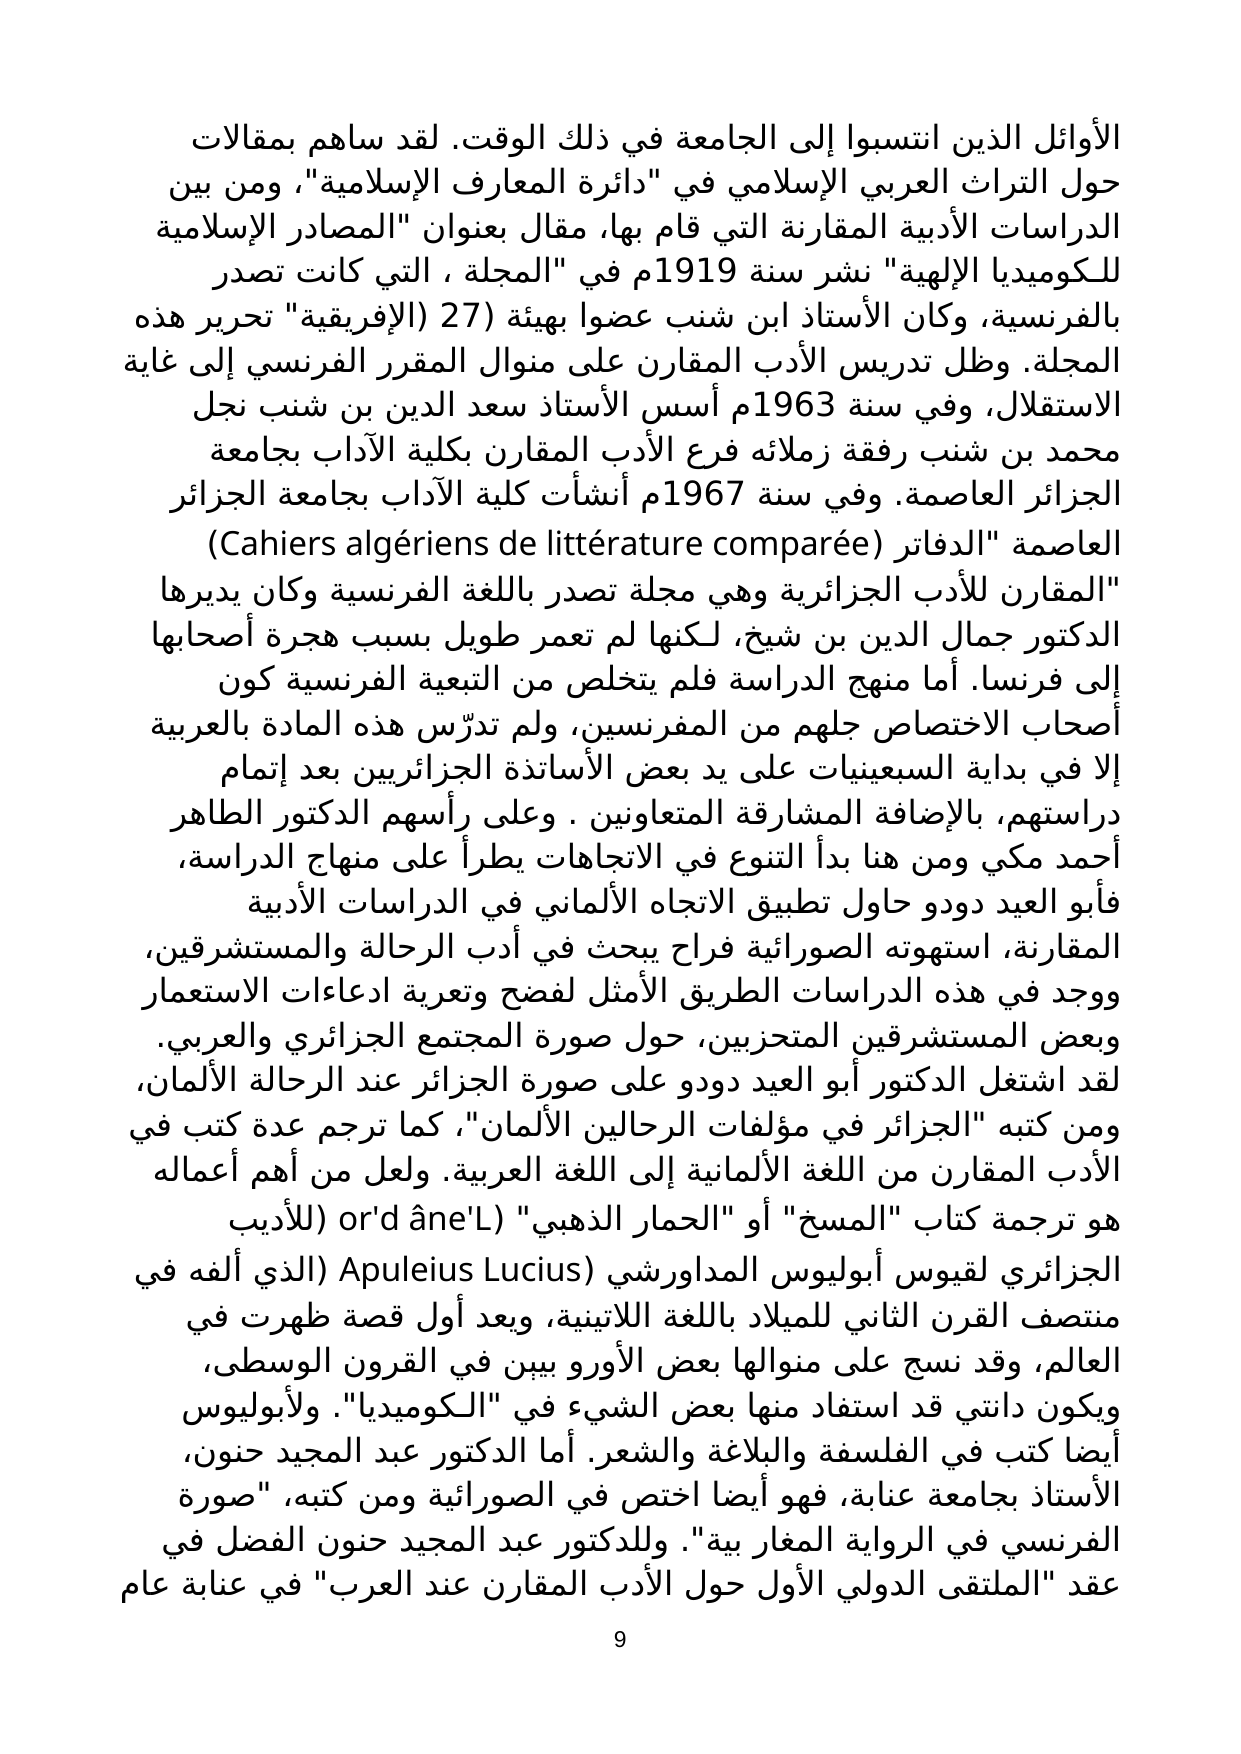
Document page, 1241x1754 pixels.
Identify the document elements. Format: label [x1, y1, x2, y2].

text [118, 118, 1122, 1604]
